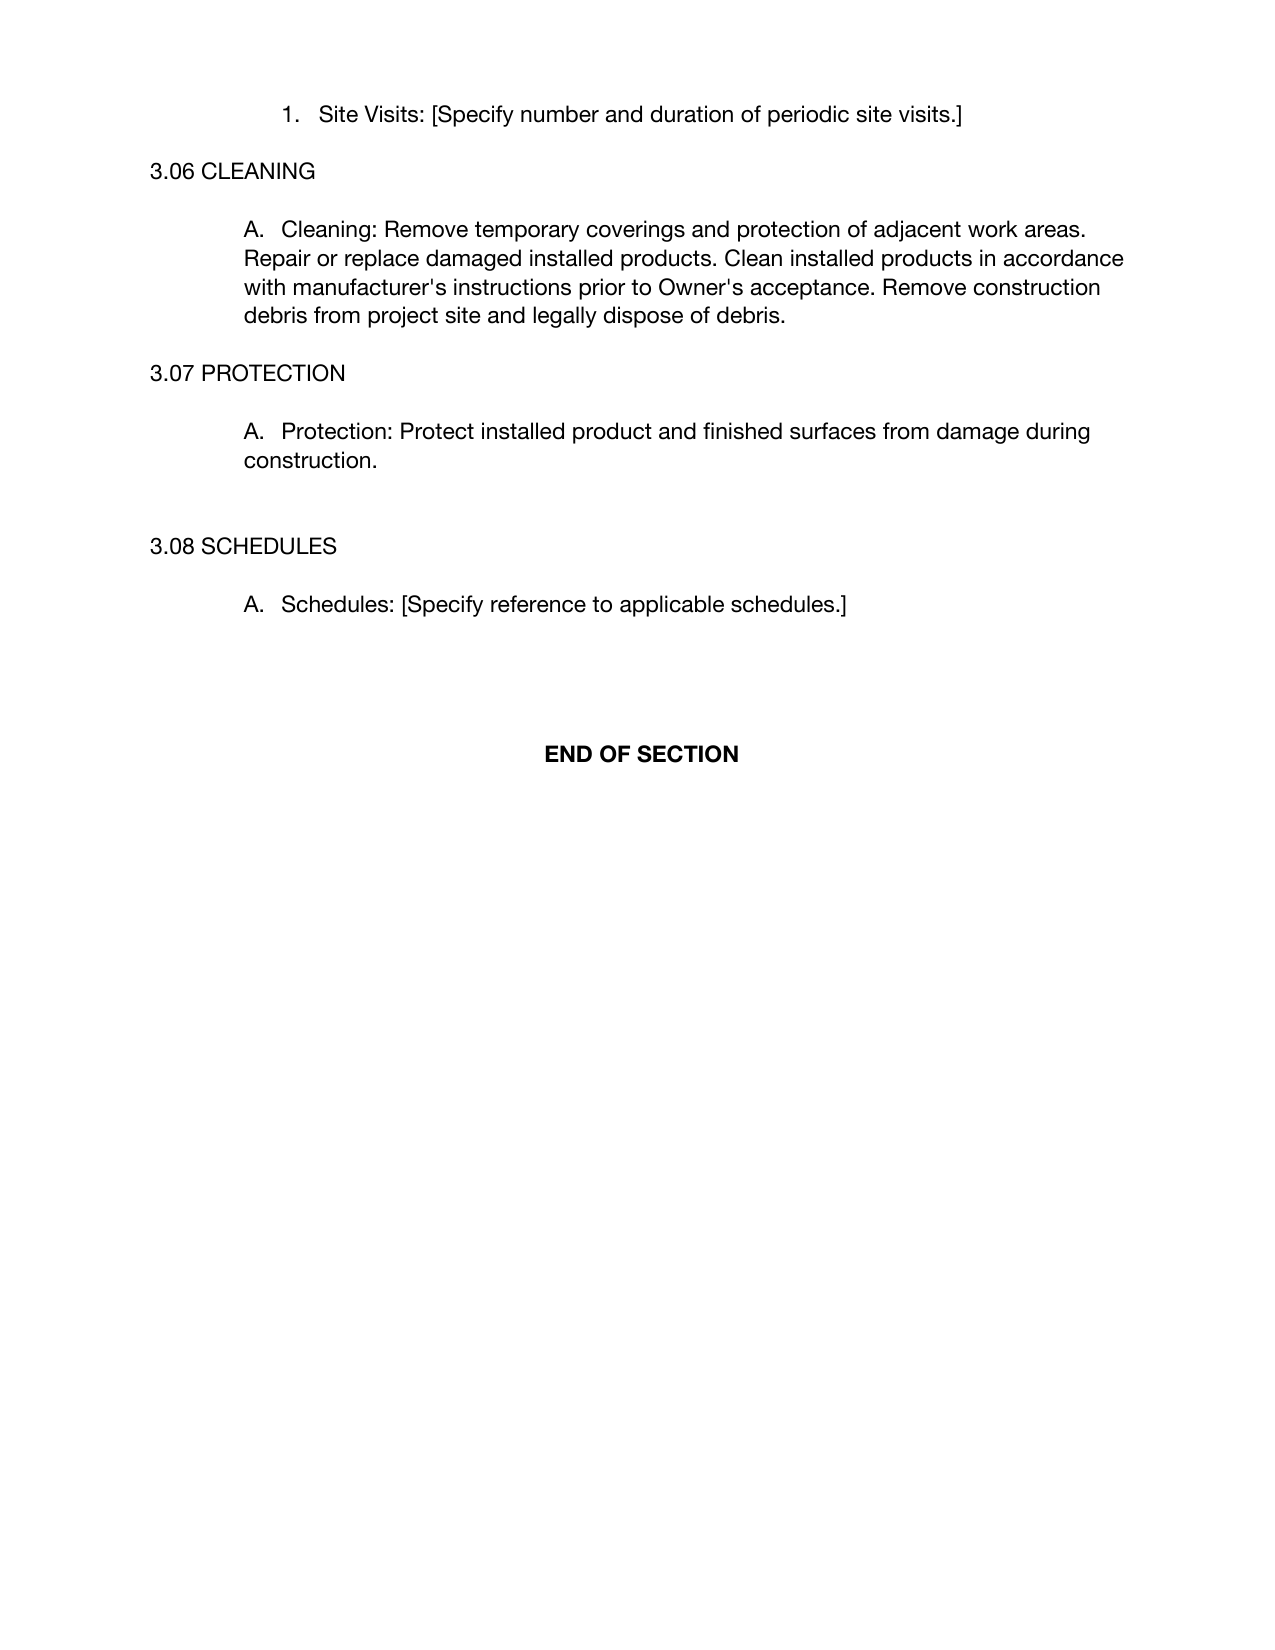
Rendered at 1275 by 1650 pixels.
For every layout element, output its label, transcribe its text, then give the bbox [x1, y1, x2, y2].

text END OF SECTION [319, 740, 1144, 768]
text A. Cleaning: Remove temporary coverings and protection of adjacent work areas. Repair or replace damaged installed products. Clean installed products in accordance with manufacturer's instructions prior to Owner's acceptance. Remove construction debris from project site and legally dispose of debris. [150, 215, 1144, 331]
text 3.07 PROTECTION [150, 359, 1144, 388]
text A. Schedules: [Specify reference to applicable schedules.] [150, 590, 1144, 619]
text 3.08 SCHEDULES [150, 532, 1144, 561]
text 1. Site Visits: [Specify number and duration of periodic site visits.] [150, 100, 1144, 128]
text 3.06 CLEANING [150, 157, 1144, 186]
text A. Protection: Protect installed product and finished surfaces from damage during construction. [150, 417, 1144, 475]
